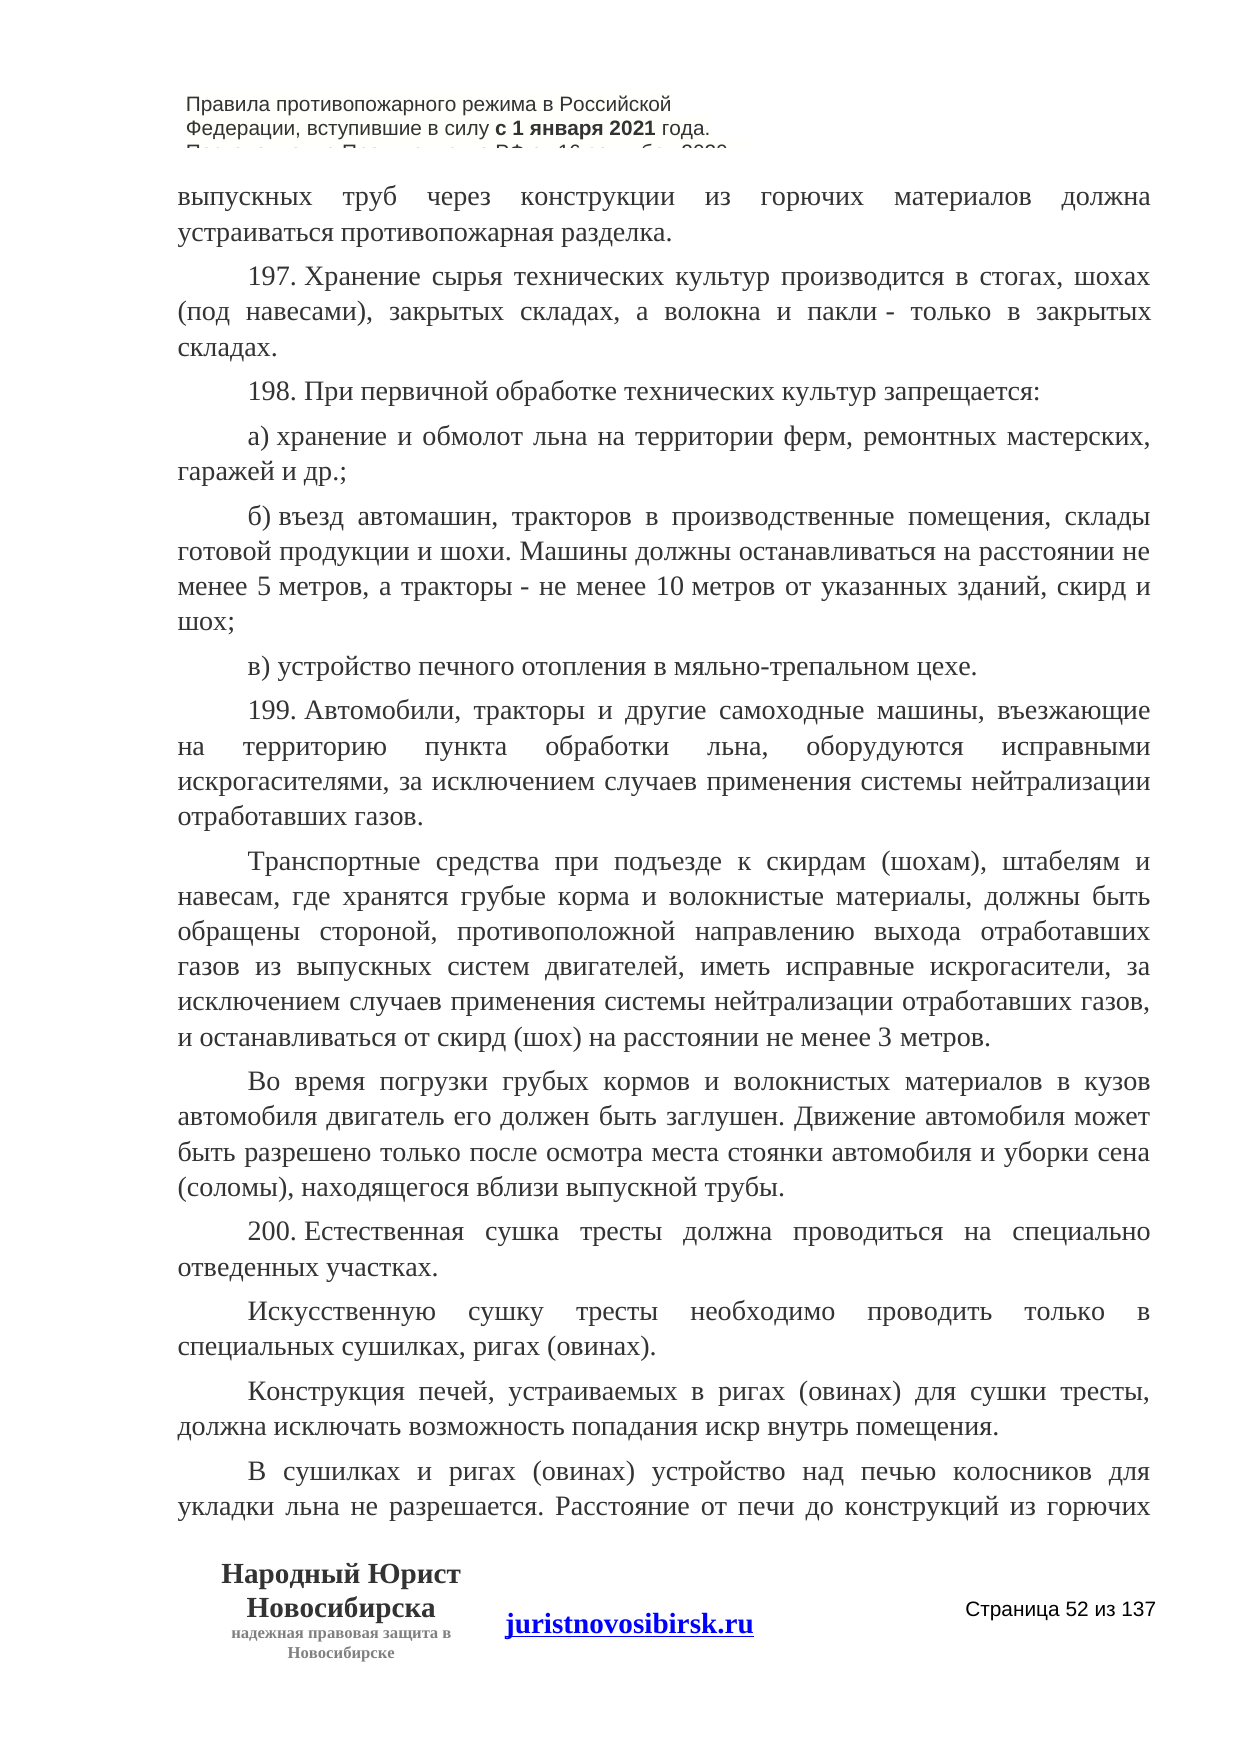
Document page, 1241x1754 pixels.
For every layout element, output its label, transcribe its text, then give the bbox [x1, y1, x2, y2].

text Искусственную сушку тресты необходимо проводить только в специальных сушилках, ригах (овинах). [177, 1291, 1152, 1362]
text в) устройство печного отопления в мяльно-трепальном цехе. [177, 646, 1152, 681]
text Конструкция печей, устраиваемых в ригах (овинах) для сушки тресты, должна исключать возможность попадания искр внутрь помещения. [177, 1371, 1152, 1442]
text 197. Хранение сырья технических культур производится в стогах, шохах (под навесами), закрытых складах, а волокна и пакли - только в закрытых складах. [177, 256, 1152, 362]
text Транспортные средства при подъезде к скирдам (шохам), штабелям и навесам, где хранятся грубые корма и волокнистые материалы, должны быть обращены стороной, противоположной направлению выхода отработавших газов из выпускных систем двигателей, иметь исправные искрогасители, за исключением случаев применения системы нейтрализации отработавших газов, и останавливаться от скирд (шох) на расстоянии не менее . [177, 841, 1152, 1052]
text 200. Естественная сушка тресты должна проводиться на специально отведенных участках. [177, 1212, 1152, 1282]
text 198. При первичной обработке технических культур запрещается: [177, 371, 1152, 407]
text Во время погрузки грубых кормов и волокнистых материалов в кузов автомобиля двигатель его должен быть заглушен. Движение автомобиля может быть разрешено только после осмотра места стоянки автомобиля и уборки сена (соломы), находящегося вблизи выпускной трубы. [177, 1061, 1152, 1202]
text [177, 1451, 1152, 1521]
text а) хранение и обмолот льна на территории ферм, ремонтных мастерских, гаражей и др.; [177, 416, 1152, 486]
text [177, 177, 1152, 247]
text 199. Автомобили, тракторы и другие самоходные машины, въезжающие на территорию пункта обработки льна, оборудуются исправными искрогасителями, за исключением случаев применения системы нейтрализации отработавших газов. [177, 691, 1152, 831]
text б) въезд автомашин, тракторов в производственные помещения, склады готовой продукции и шохи. Машины должны останавливаться на расстоянии не менее , а тракторы - не менее от указанных зданий, скирд и шох; [177, 496, 1152, 637]
